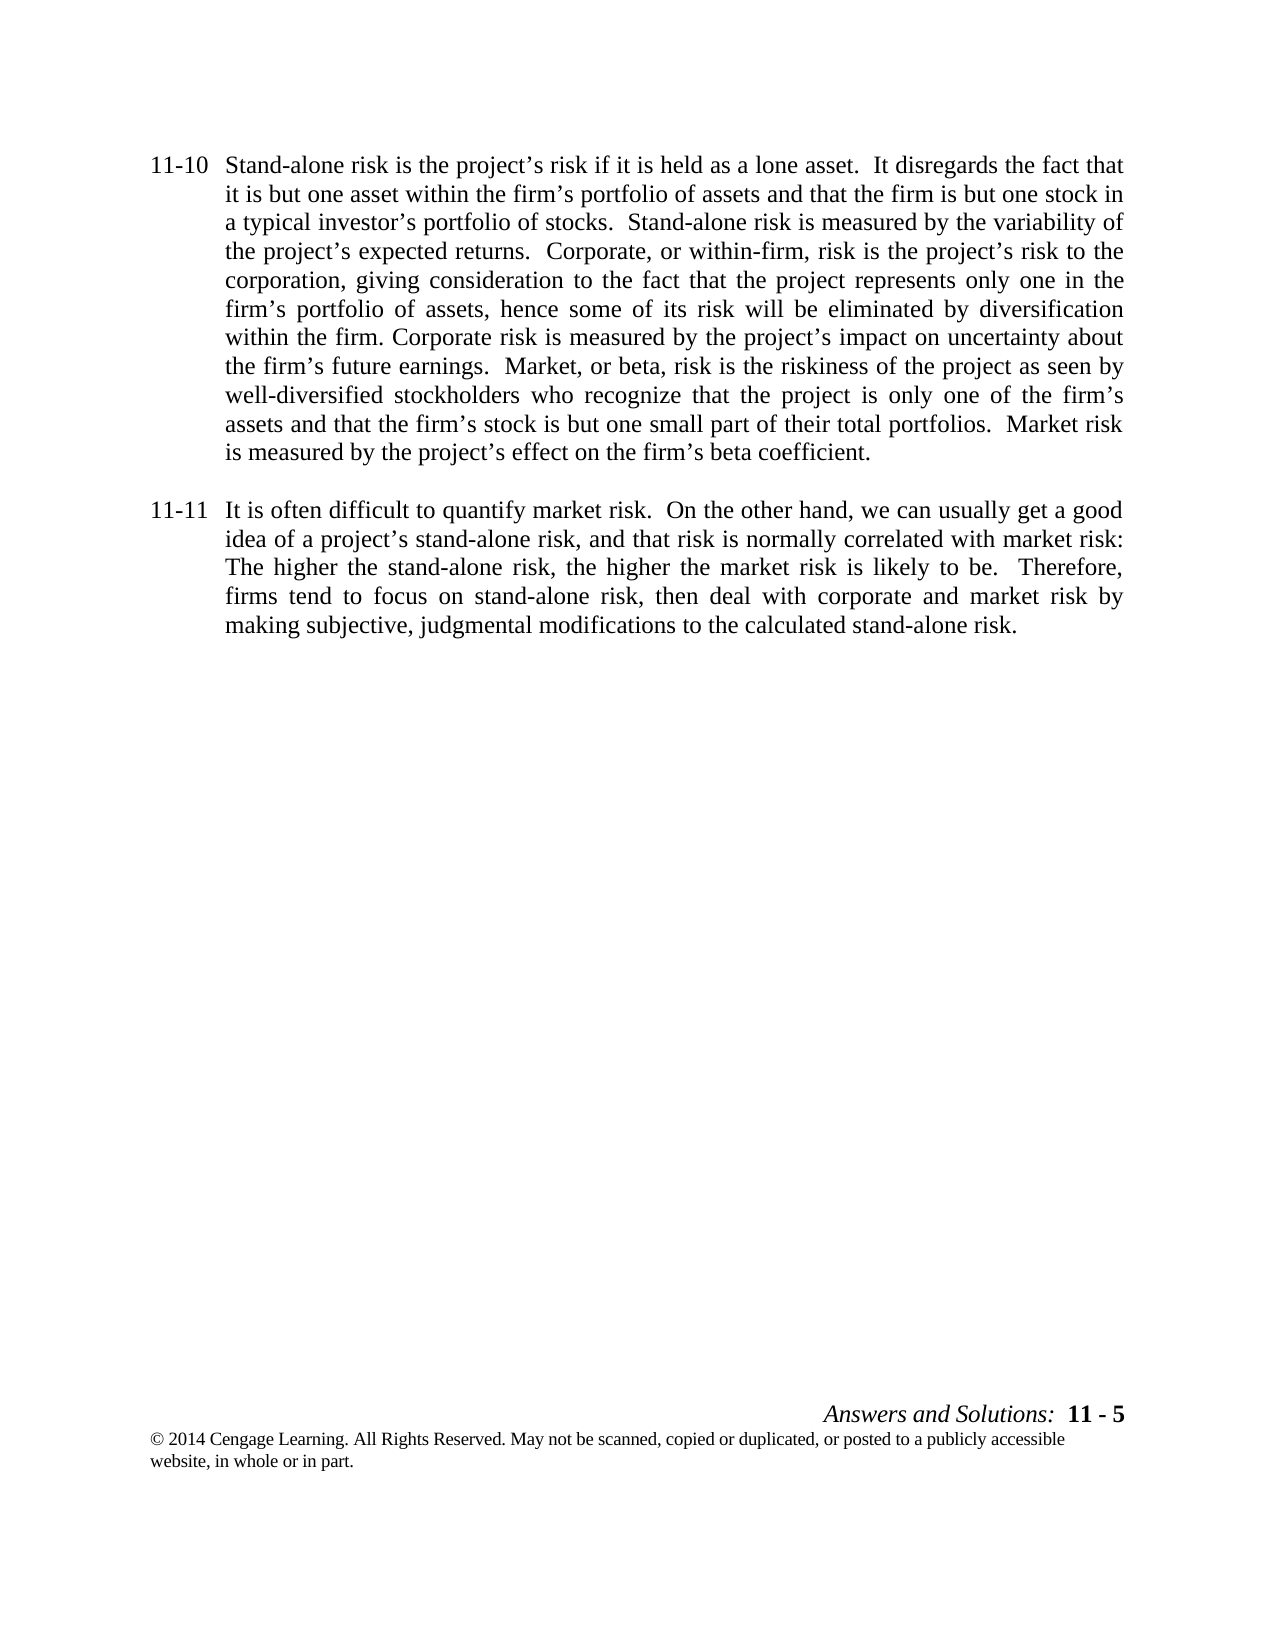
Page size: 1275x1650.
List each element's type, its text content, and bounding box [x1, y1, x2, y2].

text 11-11 It is often difficult to quantify market risk. On the other hand, we can usually get a good idea of a project’s stand-alone risk, and that risk is normally correlated with market risk: The higher the stand-alone risk, the higher the market risk is likely to be. Therefore, firms tend to focus on stand-alone risk, then deal with corporate and market risk by making subjective, judgmental modifications to the calculated stand-alone risk. [150, 495, 1125, 639]
text 11-10 Stand-alone risk is the project’s risk if it is held as a lone asset. It disregards the fact that it is but one asset within the firm’s portfolio of assets and that the firm is but one stock in a typical investor’s portfolio of stocks. Stand-alone risk is measured by the variability of the project’s expected returns. Corporate, or within-firm, risk is the project’s risk to the corporation, giving consideration to the fact that the project represents only one in the firm’s portfolio of assets, hence some of its risk will be eliminated by diversification within the firm. Corporate risk is measured by the project’s impact on uncertainty about the firm’s future earnings. Market, or beta, risk is the riskiness of the project as seen by well-diversified stockholders who recognize that the project is only one of the firm’s assets and that the firm’s stock is but one small part of their total portfolios. Market risk is measured by the project’s effect on the firm’s beta coefficient. [150, 150, 1125, 466]
